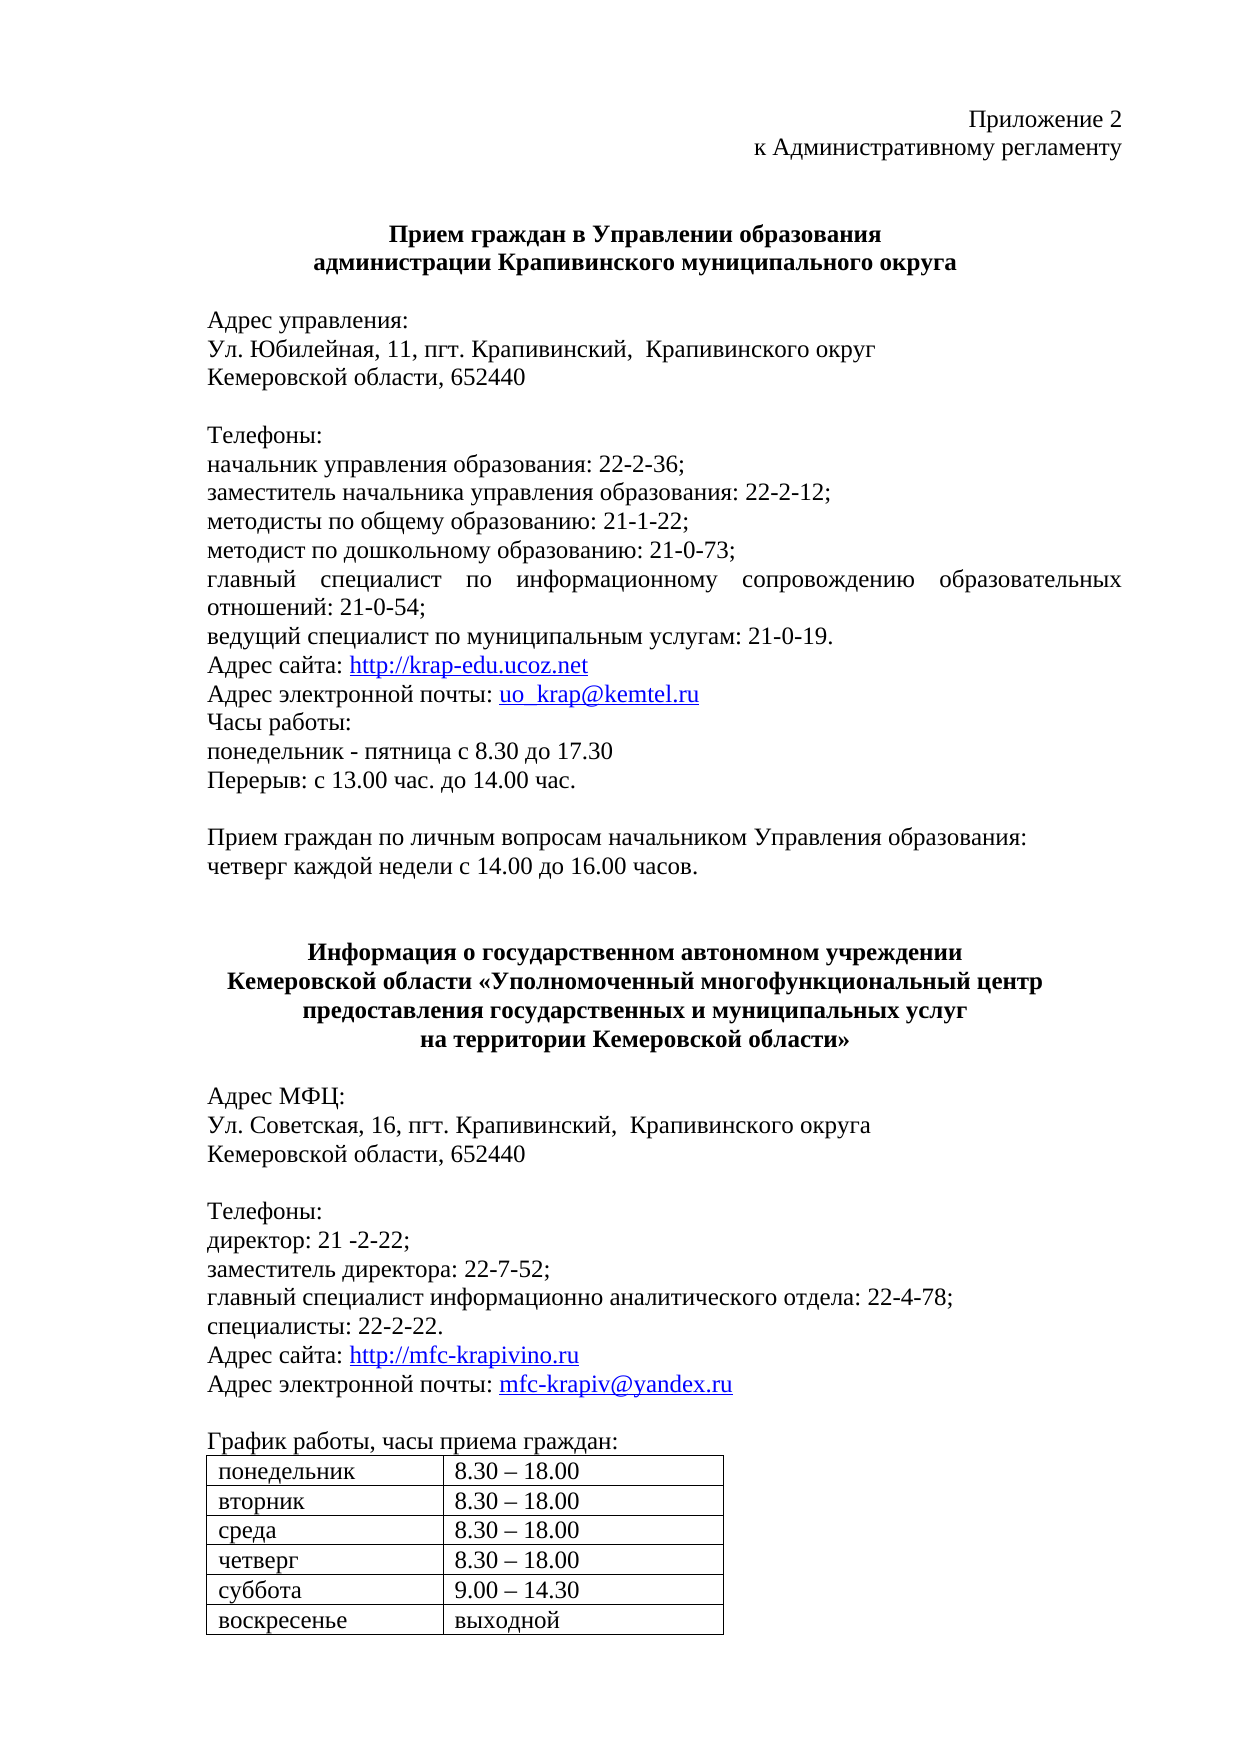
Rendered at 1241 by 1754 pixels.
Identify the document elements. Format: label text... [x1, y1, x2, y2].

text Телефоны: [148, 420, 1122, 449]
text методисты по общему образованию: 21-1-22; [148, 506, 1122, 535]
text ведущий специалист по муниципальным услугам: 21-0-19. [148, 621, 1122, 650]
text Кемеровской области «Уполномоченный многофункциональный центр [148, 966, 1122, 995]
text Адрес электронной почты: mfc-krapiv@yandex.ru [148, 1369, 1122, 1397]
text Перерыв: с 13.00 час. до 14.00 час. [148, 765, 1122, 794]
text главный специалист информационно аналитического отдела: 22-4-78; [148, 1282, 1122, 1311]
text Ул. Юбилейная, 11, пгт. Крапивинский, Крапивинского округ [148, 334, 1122, 362]
table_cell 8.30 – 18.00 [444, 1516, 723, 1544]
table_cell вторник [207, 1486, 443, 1514]
text Кемеровской области, 652440 [148, 362, 1122, 391]
text Ул. Советская, 16, пгт. Крапивинский, Крапивинского округа [148, 1110, 1122, 1139]
text Адрес электронной почты: uo_krap@kemtel.ru [148, 679, 1122, 707]
table_cell воскресенье [207, 1605, 443, 1634]
text заместитель начальника управления образования: 22-2-12; [148, 477, 1122, 506]
table_cell суббота [207, 1575, 443, 1604]
text администрации Крапивинского муниципального округа [148, 247, 1122, 276]
text директор: 21 -2-22; [148, 1225, 1122, 1254]
text Часы работы: [148, 707, 1122, 736]
table_header понедельник [207, 1456, 443, 1485]
table_cell 8.30 – 18.00 [444, 1545, 723, 1574]
text понедельник - пятница с 8.30 до 17.30 [148, 736, 1122, 765]
text заместитель директора: 22-7-52; [148, 1254, 1122, 1282]
text График работы, часы приема граждан: [148, 1426, 1122, 1455]
text методист по дошкольному образованию: 21-0-73; [148, 535, 1122, 564]
text Кемеровской области, 652440 [148, 1139, 1122, 1167]
text Прием граждан по личным вопросам начальником Управления образования: [148, 822, 1122, 851]
text специалисты: 22-2-22. [148, 1311, 1122, 1340]
table_header 8.30 – 18.00 [444, 1456, 723, 1485]
table_cell 8.30 – 18.00 [444, 1486, 723, 1514]
text начальник управления образования: 22-2-36; [148, 449, 1122, 477]
text к Административному регламенту [148, 132, 1122, 161]
text на территории Кемеровской области» [148, 1024, 1122, 1052]
text главный специалист по информационному сопровождению образовательных отношений: 21-0-54; [207, 564, 1122, 621]
table_cell среда [207, 1516, 443, 1544]
text предоставления государственных и муниципальных услуг [148, 995, 1122, 1024]
text Адрес сайта: http://mfc-krapivino.ru [148, 1340, 1122, 1369]
text Адрес сайта: http://krap-edu.ucoz.net [148, 650, 1122, 679]
table_cell выходной [444, 1605, 723, 1634]
table_cell 9.00 – 14.30 [444, 1575, 723, 1604]
table_cell четверг [207, 1545, 443, 1574]
text Прием граждан в Управлении образования [148, 219, 1122, 247]
text четверг каждой недели с 14.00 до 16.00 часов. [148, 851, 1122, 880]
text Адрес МФЦ: [148, 1081, 1122, 1110]
text Информация о государственном автономном учреждении [148, 937, 1122, 966]
text Приложение 2 [148, 104, 1122, 132]
text Телефоны: [148, 1196, 1122, 1225]
text Адрес управления: [148, 305, 1122, 334]
